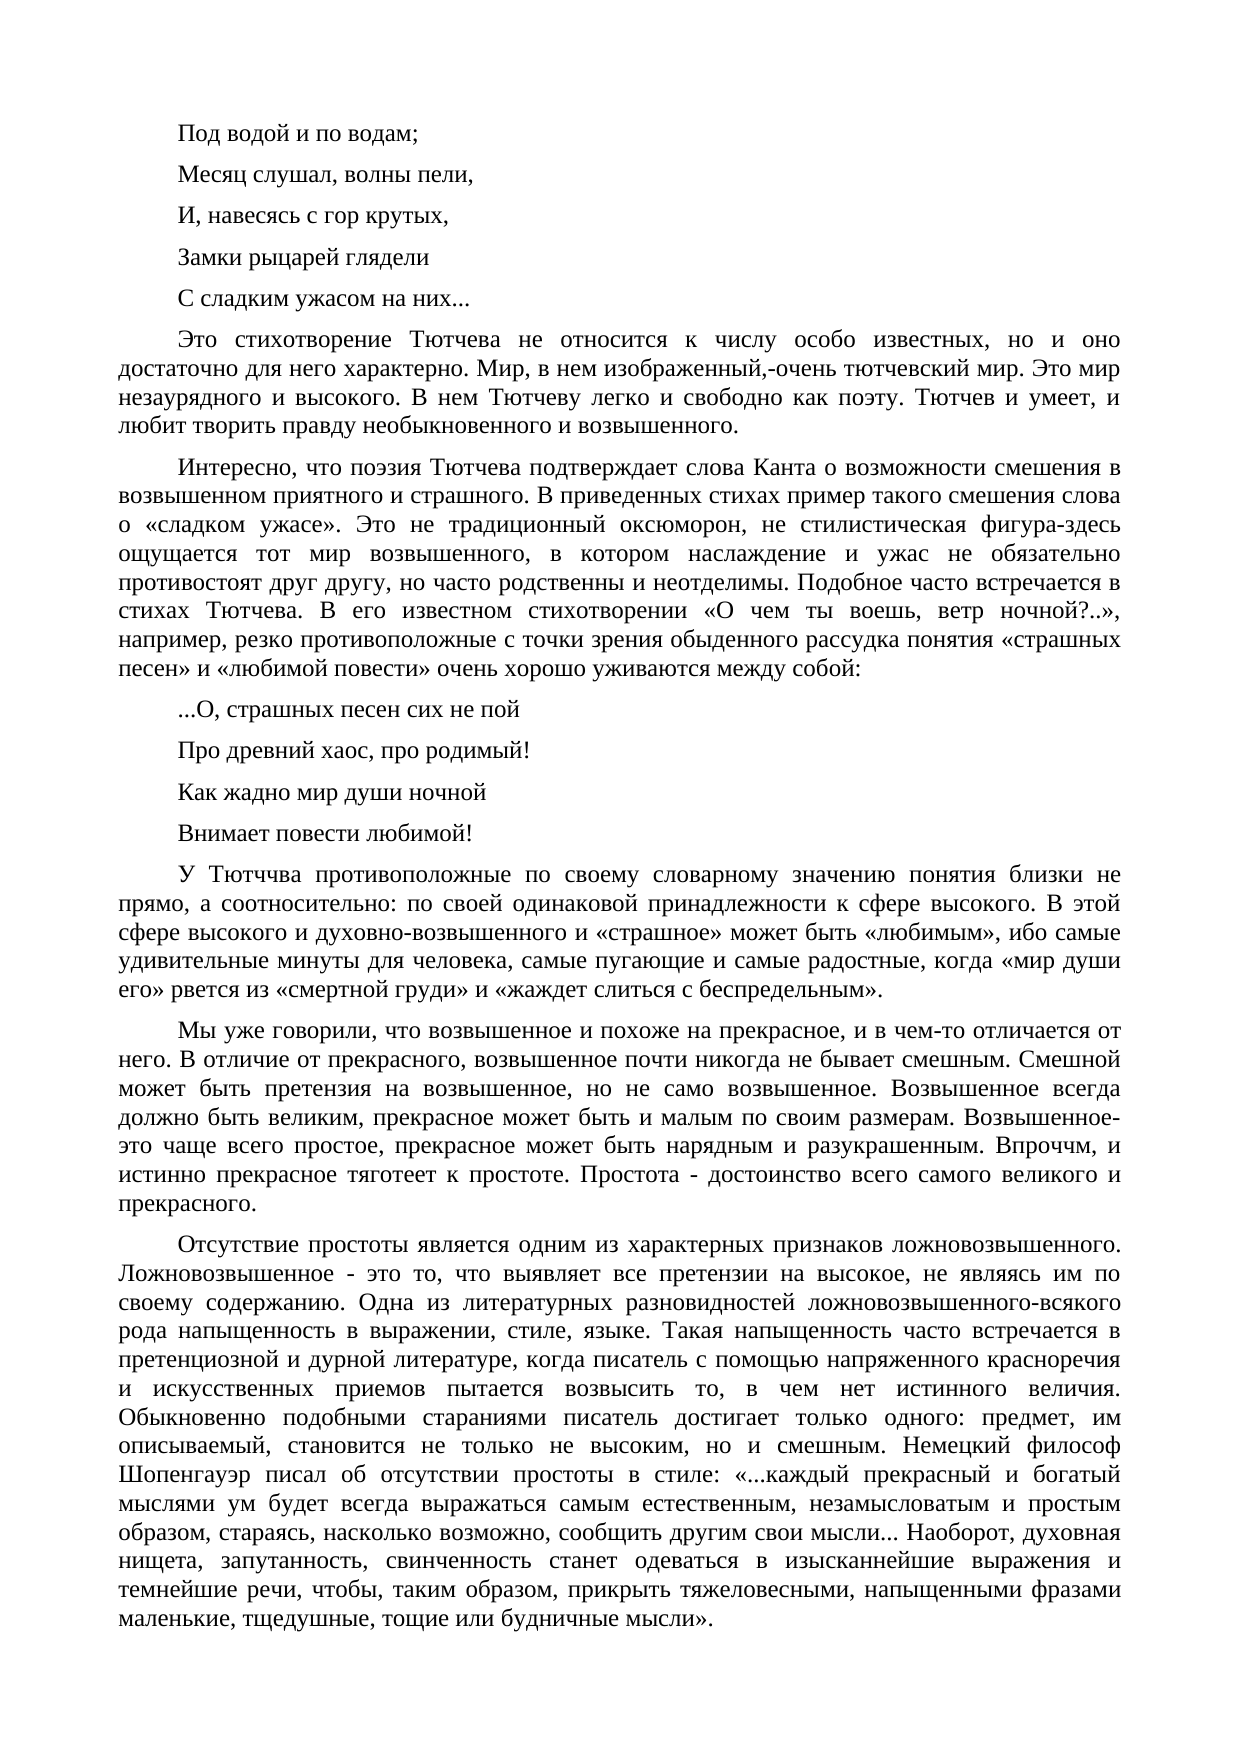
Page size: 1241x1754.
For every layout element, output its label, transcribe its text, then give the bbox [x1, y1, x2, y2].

text С сладким ужасом на них... [118, 283, 1122, 312]
text И, навесясь с гор крутых, [118, 201, 1122, 229]
text Месяц слушал, волны пели, [118, 159, 1122, 188]
text Про древний хаос, про родимый! [118, 736, 1122, 764]
text Отсутствие простоты является одним из характерных признаков ложновозвышенного. Ложновозвышенное - это то, что выявляет все претензии на высокое, не являясь им по своему содержанию. Одна из литературных разновидностей ложновозвышенного-всякого рода напыщенность в выражении, стиле, языке. Такая напыщенность часто встречается в претенциозной и дурной литературе, когда писатель с помощью напряженного красноречия и искусственных приемов пытается возвысить то, в чем нет истинного величия. Обыкновенно подобными стараниями писатель достигает только одного: предмет, им описываемый, становится не только не высоким, но и смешным. Немецкий философ Шопенгауэр писал об отсутствии простоты в стиле: «...каждый прекрасный и богатый мыслями ум будет всегда выражаться самым естественным, незамысловатым и простым образом, стараясь, насколько возможно, сообщить другим свои мысли... Наоборот, духовная нищета, запутанность, свинченность станет одеваться в изысканнейшие выражения и темнейшие речи, чтобы, таким образом, прикрыть тяжеловесными, напыщенными фразами маленькие, тщедушные, тощие или будничные мысли». [118, 1229, 1122, 1632]
text У Тютччва противоположные по своему словарному значению понятия близки не прямо, а соотносительно: по своей одинаковой принадлежности к сфере высокого. В этой сфере высокого и духовно-возвышенного и «страшное» может быть «любимым», ибо самые удивительные минуты для человека, самые пугающие и самые радостные, когда «мир души его» рвется из «смертной груди» и «жаждет слиться с беспредельным». [118, 859, 1122, 1003]
text Замки рыцарей глядели [118, 242, 1122, 271]
text Как жадно мир души ночной [118, 777, 1122, 806]
text Внимает повести любимой! [118, 818, 1122, 847]
text Интересно, что поэзия Тютчева подтверждает слова Канта о возможности смешения в возвышенном приятного и страшного. В приведенных стихах пример такого смешения слова о «сладком ужасе». Это не традиционный оксюморон, не стилистическая фигура-здесь ощущается тот мир возвышенного, в котором наслаждение и ужас не обязательно противостоят друг другу, но часто родственны и неотделимы. Подобное часто встречается в стихах Тютчева. В его известном стихотворении «О чем ты воешь, ветр ночной?..», например, резко противоположные с точки зрения обыденного рассудка понятия «страшных песен» и «любимой повести» очень хорошо уживаются между собой: [118, 452, 1122, 682]
text ...О, страшных песен сих не пой [118, 694, 1122, 723]
text Это стихотворение Тютчева не относится к числу особо известных, но и оно достаточно для него характерно. Мир, в нем изображенный,-очень тютчевский мир. Это мир незаурядного и высокого. В нем Тютчеву легко и свободно как поэту. Тютчев и умеет, и любит творить правду необыкновенного и возвышенного. [118, 324, 1122, 439]
text Мы уже говорили, что возвышенное и похоже на прекрасное, и в чем-то отличается от него. В отличие от прекрасного, возвышенное почти никогда не бывает смешным. Смешной может быть претензия на возвышенное, но не само возвышенное. Возвышенное всегда должно быть великим, прекрасное может быть и малым по своим размерам. Возвышенное-это чаще всего простое, прекрасное может быть нарядным и разукрашенным. Впроччм, и истинно прекрасное тяготеет к простоте. Простота - достоинство всего самого великого и прекрасного. [118, 1016, 1122, 1217]
text Под водой и по водам; [118, 118, 1122, 147]
